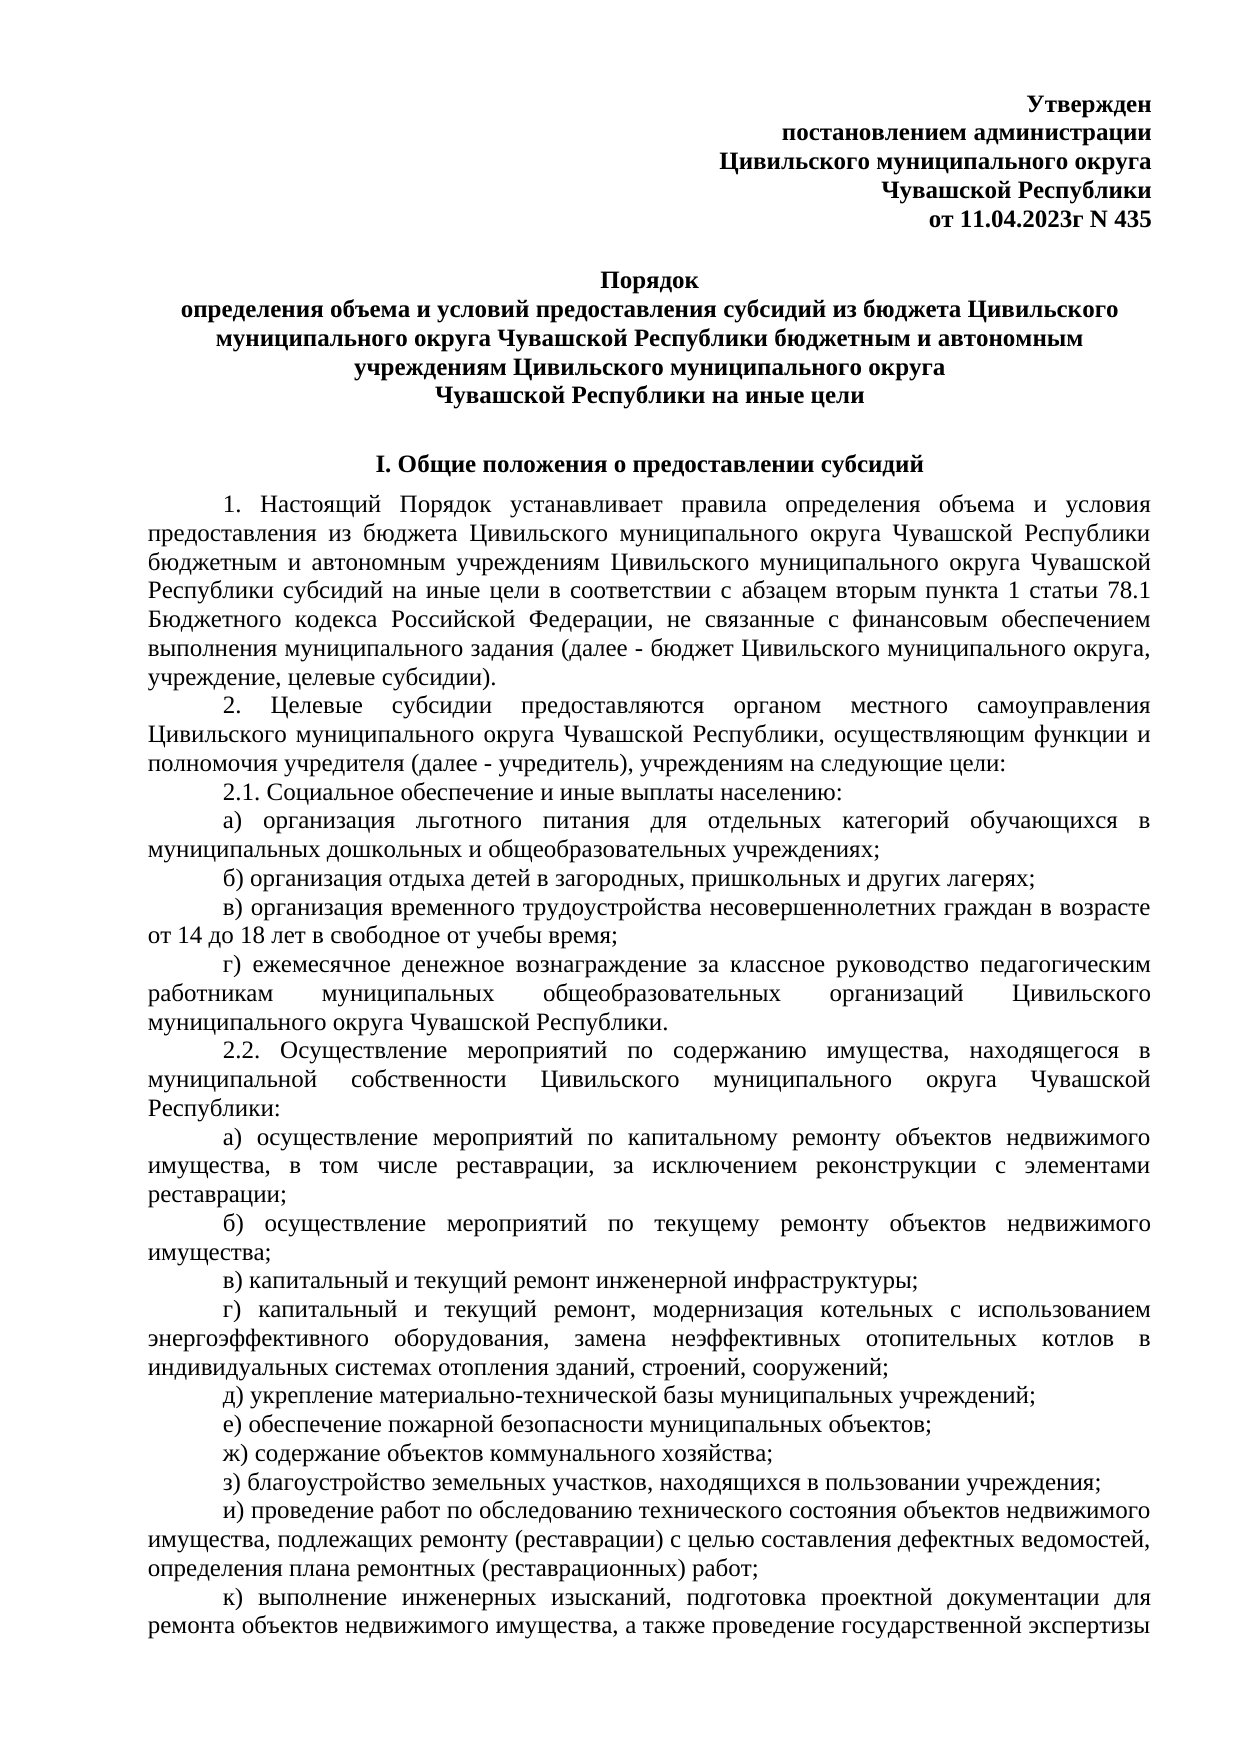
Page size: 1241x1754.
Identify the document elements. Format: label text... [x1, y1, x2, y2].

text д) укрепление материально-технической базы муниципальных учреждений; [148, 1380, 1152, 1409]
text г) ежемесячное денежное вознаграждение за классное руководство педагогическим работникам муниципальных общеобразовательных организаций Цивильского муниципального округа Чувашской Республики. [148, 949, 1152, 1035]
text 1. Настоящий Порядок устанавливает правила определения объема и условия предоставления из бюджета Цивильского муниципального округа Чувашской Республики бюджетным и автономным учреждениям Цивильского муниципального округа Чувашской Республики субсидий на иные цели в соответствии с абзацем вторым пункта 1 статьи 78.1 Бюджетного кодекса Российской Федерации, не связанные с финансовым обеспечением выполнения муниципального задания (далее - бюджет Цивильского муниципального округа, учреждение, целевые субсидии). [148, 489, 1152, 690]
text а) организация льготного питания для отдельных категорий обучающихся в муниципальных дошкольных и общеобразовательных учреждениях; [148, 805, 1152, 863]
text 2.2. Осуществление мероприятий по содержанию имущества, находящегося в муниципальной собственности Цивильского муниципального округа Чувашской Республики: [148, 1035, 1152, 1122]
text 2. Целевые субсидии предоставляются органом местного самоуправления Цивильского муниципального округа Чувашской Республики, осуществляющим функции и полномочия учредителя (далее - учредитель), учреждениям на следующие цели: [148, 690, 1152, 777]
text а) осуществление мероприятий по капитальному ремонту объектов недвижимого имущества, в том числе реставрации, за исключением реконструкции с элементами реставрации; [148, 1122, 1152, 1208]
text б) осуществление мероприятий по текущему ремонту объектов недвижимого имущества; [148, 1208, 1152, 1265]
text з) благоустройство земельных участков, находящихся в пользовании учреждения; [148, 1467, 1152, 1495]
text Чувашской Республики на иные цели [148, 380, 1152, 409]
text 2.1. Социальное обеспечение и иные выплаты населению: [148, 777, 1152, 805]
text Порядок определения объема и условий предоставления субсидий из бюджета Цивильского муниципального округа Чувашской Республики бюджетным и автономным учреждениям Цивильского муниципального округа [148, 265, 1152, 380]
text е) обеспечение пожарной безопасности муниципальных объектов; [148, 1409, 1152, 1438]
text Утвержден постановлением администрации Цивильского муниципального округа Чувашской Республики от 11.04.2023г N 435 [148, 89, 1152, 232]
text и) проведение работ по обследованию технического состояния объектов недвижимого имущества, подлежащих ремонту (реставрации) с целью составления дефектных ведомостей, определения плана ремонтных (реставрационных) работ; [148, 1495, 1152, 1582]
text в) капитальный и текущий ремонт инженерной инфраструктуры; [148, 1265, 1152, 1294]
text г) капитальный и текущий ремонт, модернизация котельных с использованием энергоэффективного оборудования, замена неэффективных отопительных котлов в индивидуальных системах отопления зданий, строений, сооружений; [148, 1294, 1152, 1380]
text ж) содержание объектов коммунального хозяйства; [148, 1438, 1152, 1467]
text б) организация отдыха детей в загородных, пришкольных и других лагерях; [148, 863, 1152, 892]
text в) организация временного трудоустройства несовершеннолетних граждан в возрасте от 14 до 18 лет в свободное от учебы время; [148, 892, 1152, 949]
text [148, 1582, 1152, 1639]
text I. Общие положения о предоставлении субсидий [148, 449, 1152, 478]
